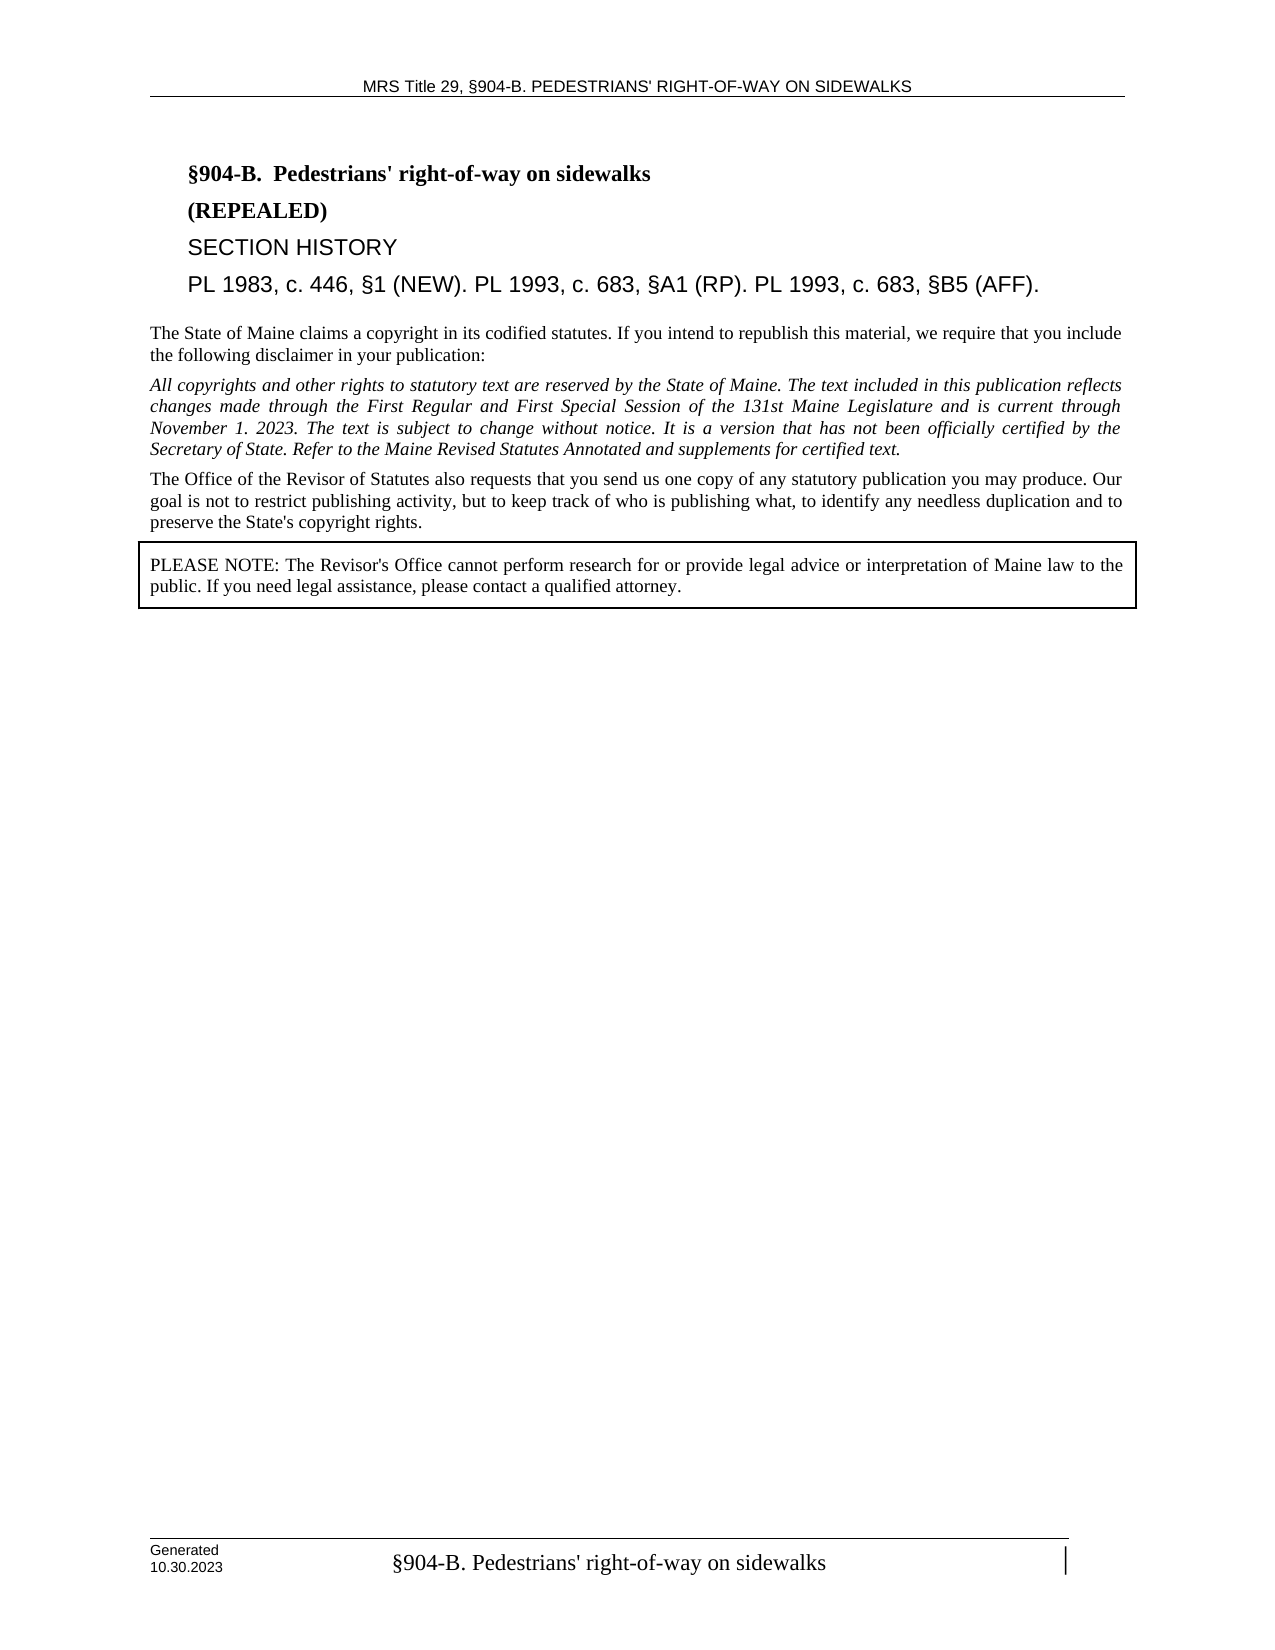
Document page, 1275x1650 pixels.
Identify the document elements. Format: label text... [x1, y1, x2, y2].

text The Office of the Revisor of Statutes also requests that you send us one copy of any statutory publication you may produce. Our goal is not to restrict publishing activity, but to keep track of who is publishing what, to identify any needless duplication and to preserve the State's copyright rights. [150, 468, 1125, 533]
text PLEASE NOTE: The Revisor's Office cannot perform research for or provide legal advice or interpretation of Maine law to the public. If you need legal assistance, please contact a qualified attorney. [140, 543, 1135, 607]
text SECTION HISTORY [187, 234, 1125, 260]
text PL 1983, c. 446, §1 (NEW). PL 1993, c. 683, §A1 (RP). PL 1993, c. 683, §B5 (AFF). [187, 271, 1125, 297]
text The State of Maine claims a copyright in its codified statutes. If you intend to republish this material, we require that you include the following disclaimer in your publication: [150, 322, 1125, 365]
text All copyrights and other rights to statutory text are reserved by the State of Maine. The text included in this publication reflects changes made through the First Regular and First Special Session of the 131st Maine Legislature and is current through November 1. 2023 . The text is subject to change without notice. It is a version that has not been officially certified by the Secretary of State. Refer to the Maine Revised Statutes Annotated and supplements for certified text. [150, 373, 1125, 460]
text §904-B. Pedestrians' right-of-way on sidewalks [187, 160, 1125, 187]
text (REPEALED) [187, 197, 1125, 223]
